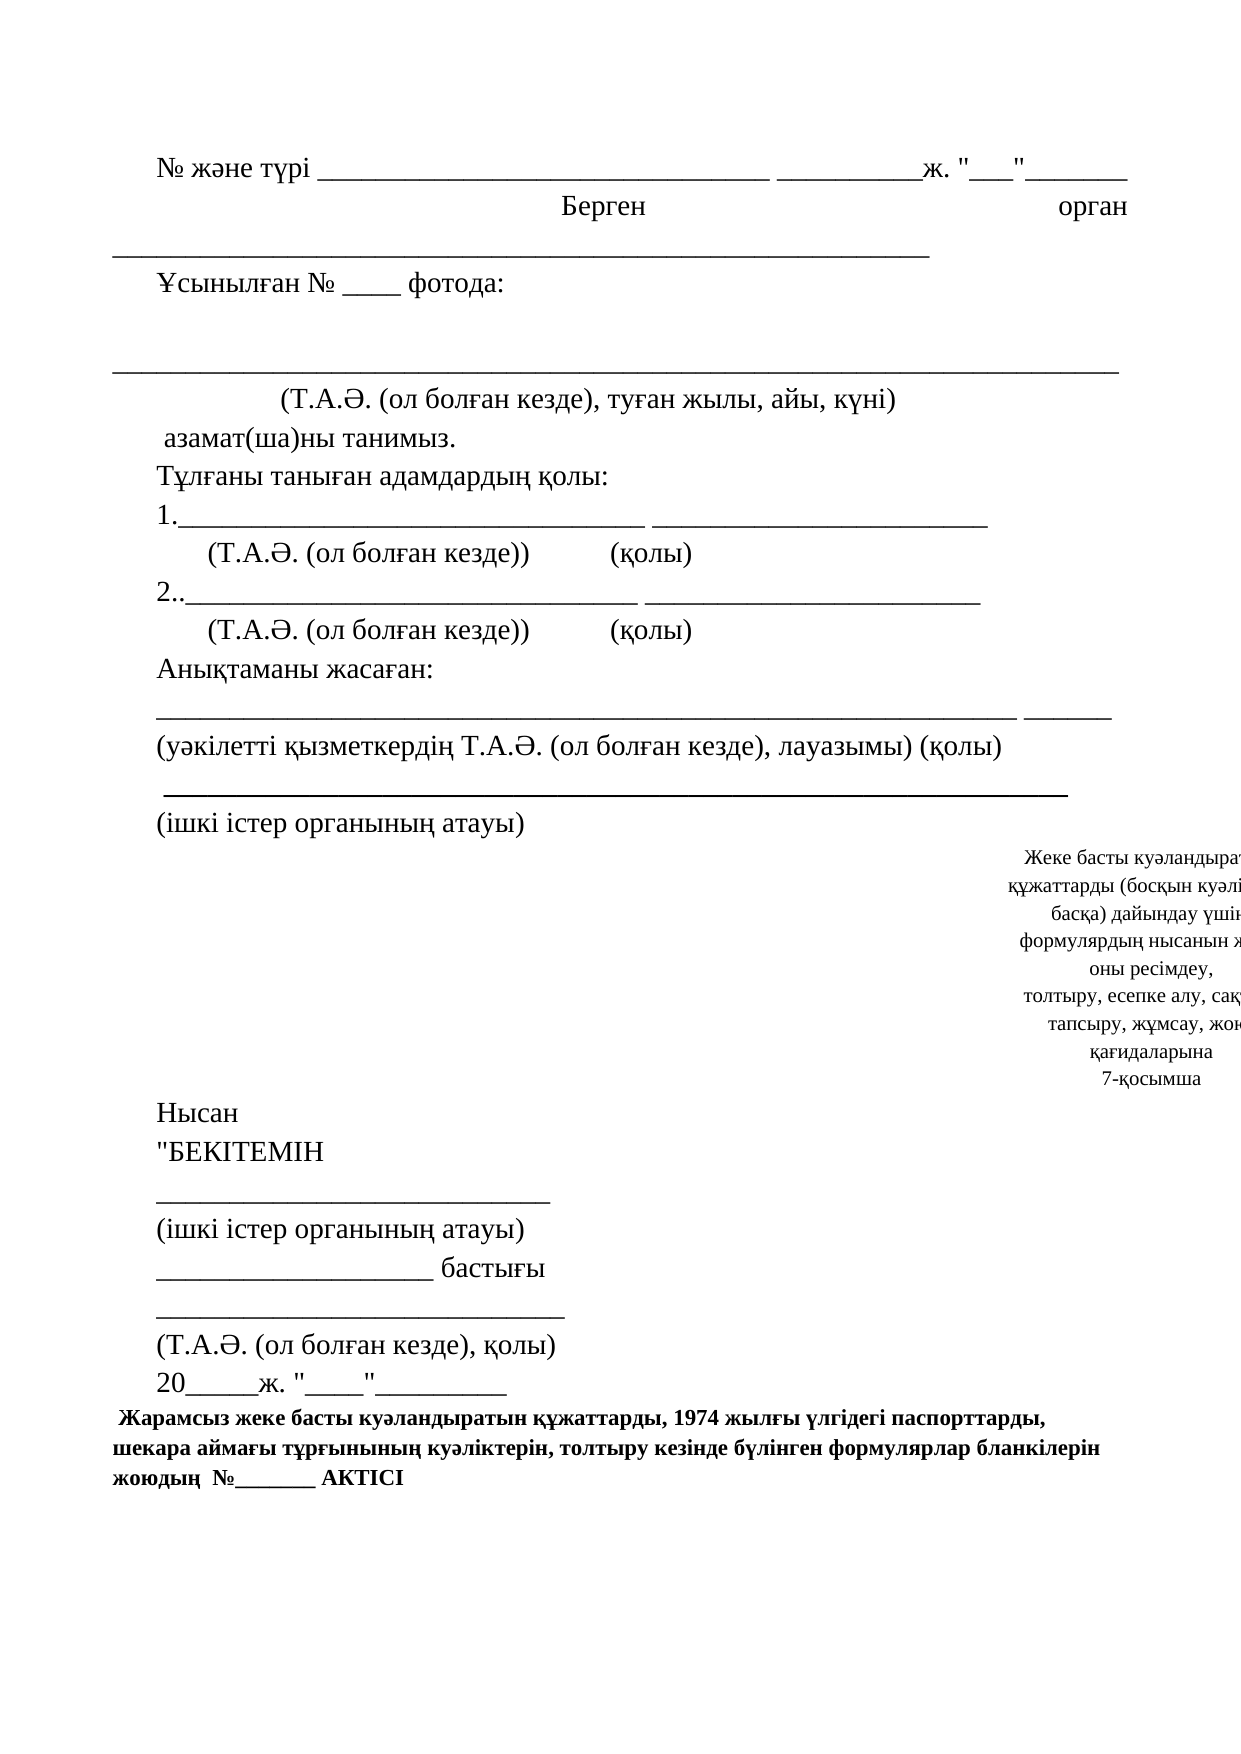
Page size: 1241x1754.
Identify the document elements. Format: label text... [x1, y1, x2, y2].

text 20_____ж. "____"_________ [112, 1365, 1128, 1399]
text Жарамсыз жеке басты куәландыратын құжаттарды, 1974 жылғы үлгідегі паспорттарды, шекара аймағы тұрғынының куәлiктерiн, толтыру кезiнде бүлiнген формулярлар бланкiлерiн жоюдың №_______ АКТІСІ [112, 1404, 1128, 1491]
text "БЕКIТЕМIН [112, 1134, 1128, 1168]
text ___________________________________________________________ ______ [112, 689, 1128, 723]
text Тұлғаны таныған адамдардың қолы: [112, 458, 1128, 492]
text _____________________________________________________________________ [112, 304, 1128, 376]
text Нысан [112, 1096, 1128, 1129]
text Берген орган ________________________________________________________ [112, 188, 1128, 261]
text ___________________________ [112, 1173, 1128, 1206]
text ____________________________ [112, 1288, 1128, 1322]
text ___________________ бастығы [112, 1250, 1128, 1283]
text № және түрі _______________________________ __________ж. "___"_______ [112, 150, 1128, 183]
text (Т.А.Ә. (ол болған кезде), қолы) [112, 1327, 1128, 1360]
text Анықтаманы жасаған: [112, 651, 1128, 684]
text (ішкі істер органының атауы) [112, 1211, 1128, 1245]
text (Т.А.Ә. (ол болған кезде)) (қолы) [112, 612, 1128, 646]
text ______________________________________________________________ [112, 767, 1128, 800]
text 1.________________________________ _______________________ [112, 497, 1128, 530]
text азамат(ша)ны танимыз. [112, 420, 1128, 453]
text (Т.А.Ә. (ол болған кезде)) (қолы) [112, 535, 1128, 569]
text (ішкі істер органының атауы) [112, 805, 1128, 839]
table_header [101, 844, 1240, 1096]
text 2.._______________________________ _______________________ [112, 574, 1128, 607]
text (Т.А.Ә. (ол болған кезде), туған жылы, айы, күні) [112, 381, 1128, 415]
text (уәкілетті қызметкердің Т.А.Ә. (ол болған кезде), лауазымы) (қолы) [112, 728, 1128, 762]
text Ұсынылған № ____ фотода: [112, 266, 1128, 299]
